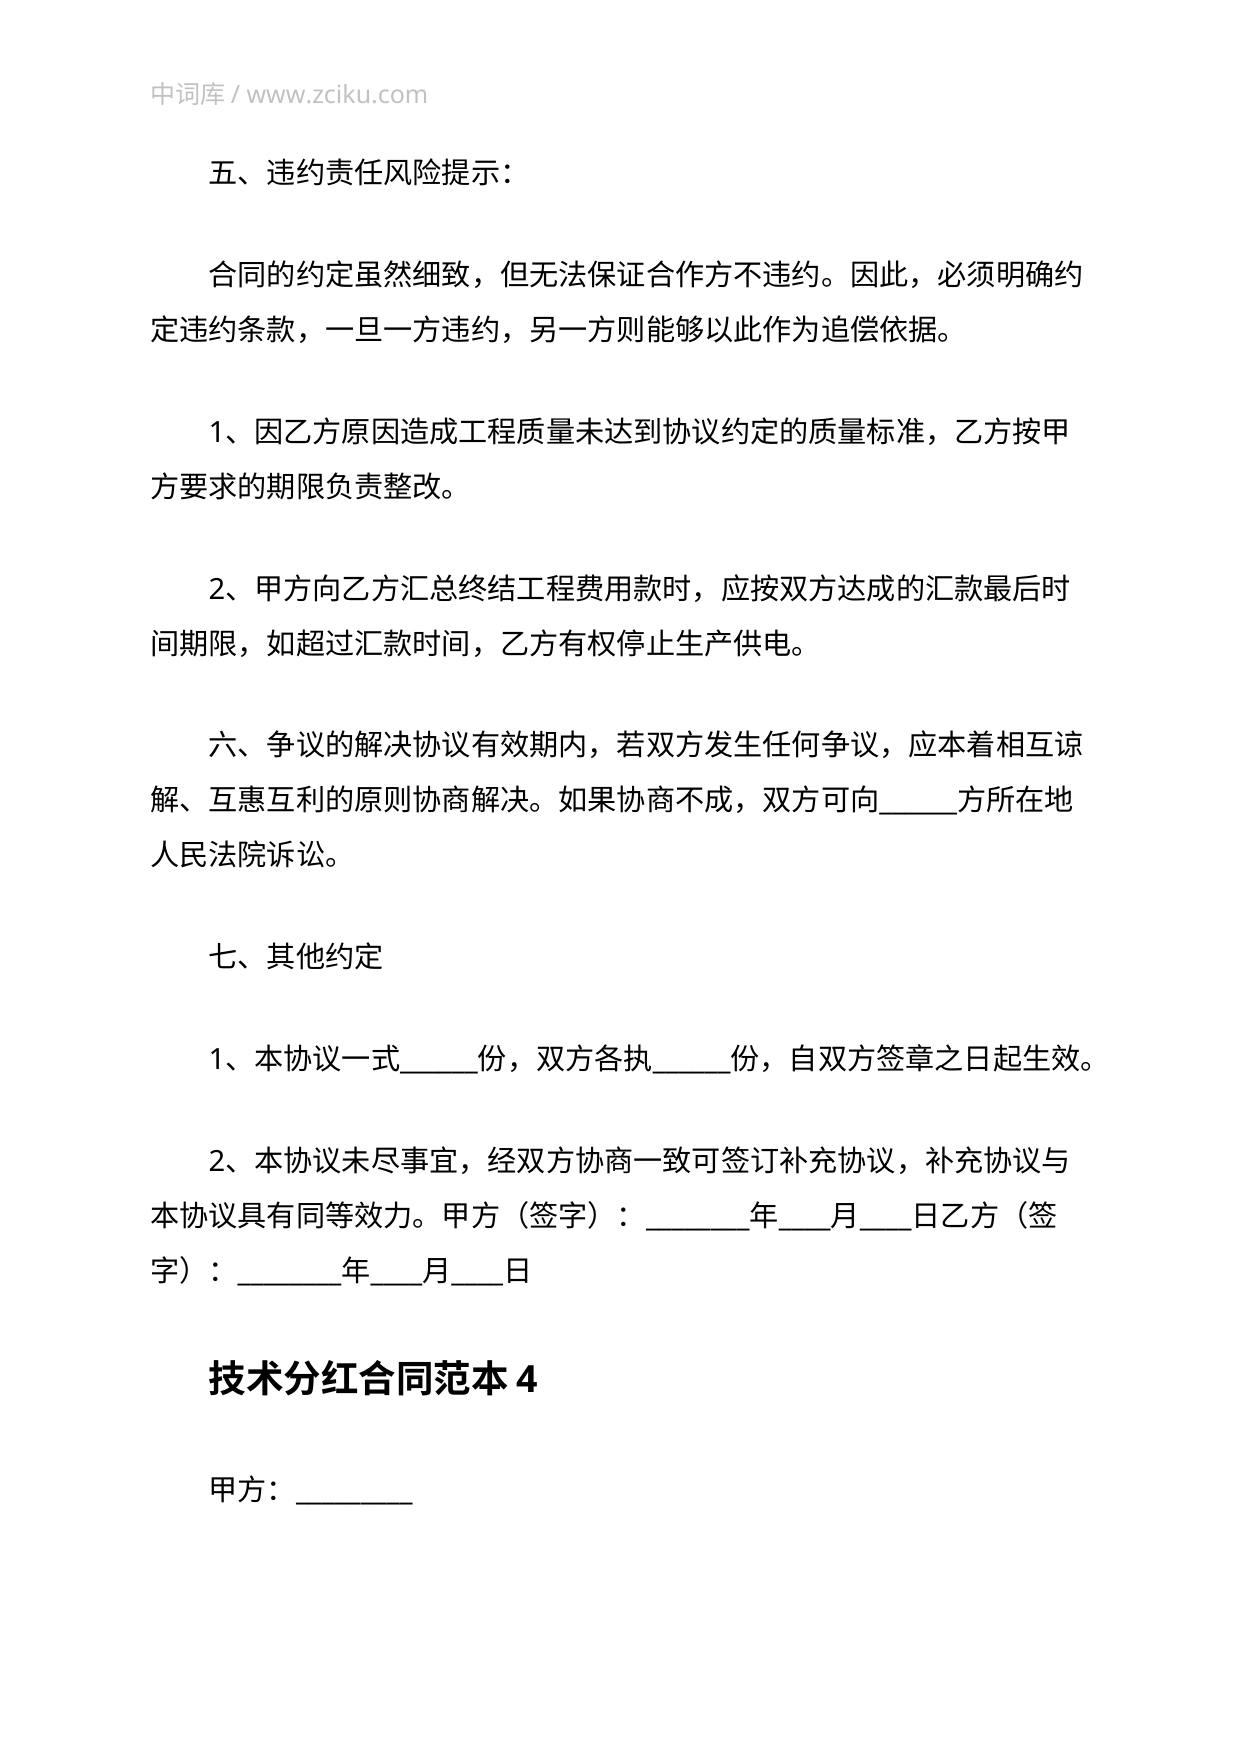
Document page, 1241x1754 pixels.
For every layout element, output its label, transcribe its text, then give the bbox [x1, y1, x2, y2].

text 甲方：_________ [150, 1467, 1090, 1509]
text 1、因乙方原因造成工程质量未达到协议约定的质量标准，乙方按甲方要求的期限负责整改。 [150, 408, 1090, 506]
text 七、其他约定 [150, 934, 1090, 976]
text 合同的约定虽然细致，但无法保证合作方不违约。因此，必须明确约定违约条款，一旦一方违约，另一方则能够以此作为追偿依据。 [150, 252, 1090, 349]
text 2、本协议未尽事宜，经双方协商一致可签订补充协议，补充协议与本协议具有同等效力。甲方（签字）：________年____月____日乙方（签字）：________年____月____日 [150, 1137, 1090, 1290]
text 六、争议的解决协议有效期内，若双方发生任何争议，应本着相互谅解、互惠互利的原则协商解决。如果协商不成，双方可向______方所在地人民法院诉讼。 [150, 722, 1090, 874]
text 1、本协议一式______份，双方各执______份，自双方签章之日起生效。 [150, 1035, 1090, 1078]
text 五、违约责任风险提示： [150, 150, 1090, 192]
text 2、甲方向乙方汇总终结工程费用款时，应按双方达成的汇款最后时间期限，如超过汇款时间，乙方有权停止生产供电。 [150, 565, 1090, 662]
text 技术分红合同范本4 [150, 1349, 1090, 1404]
